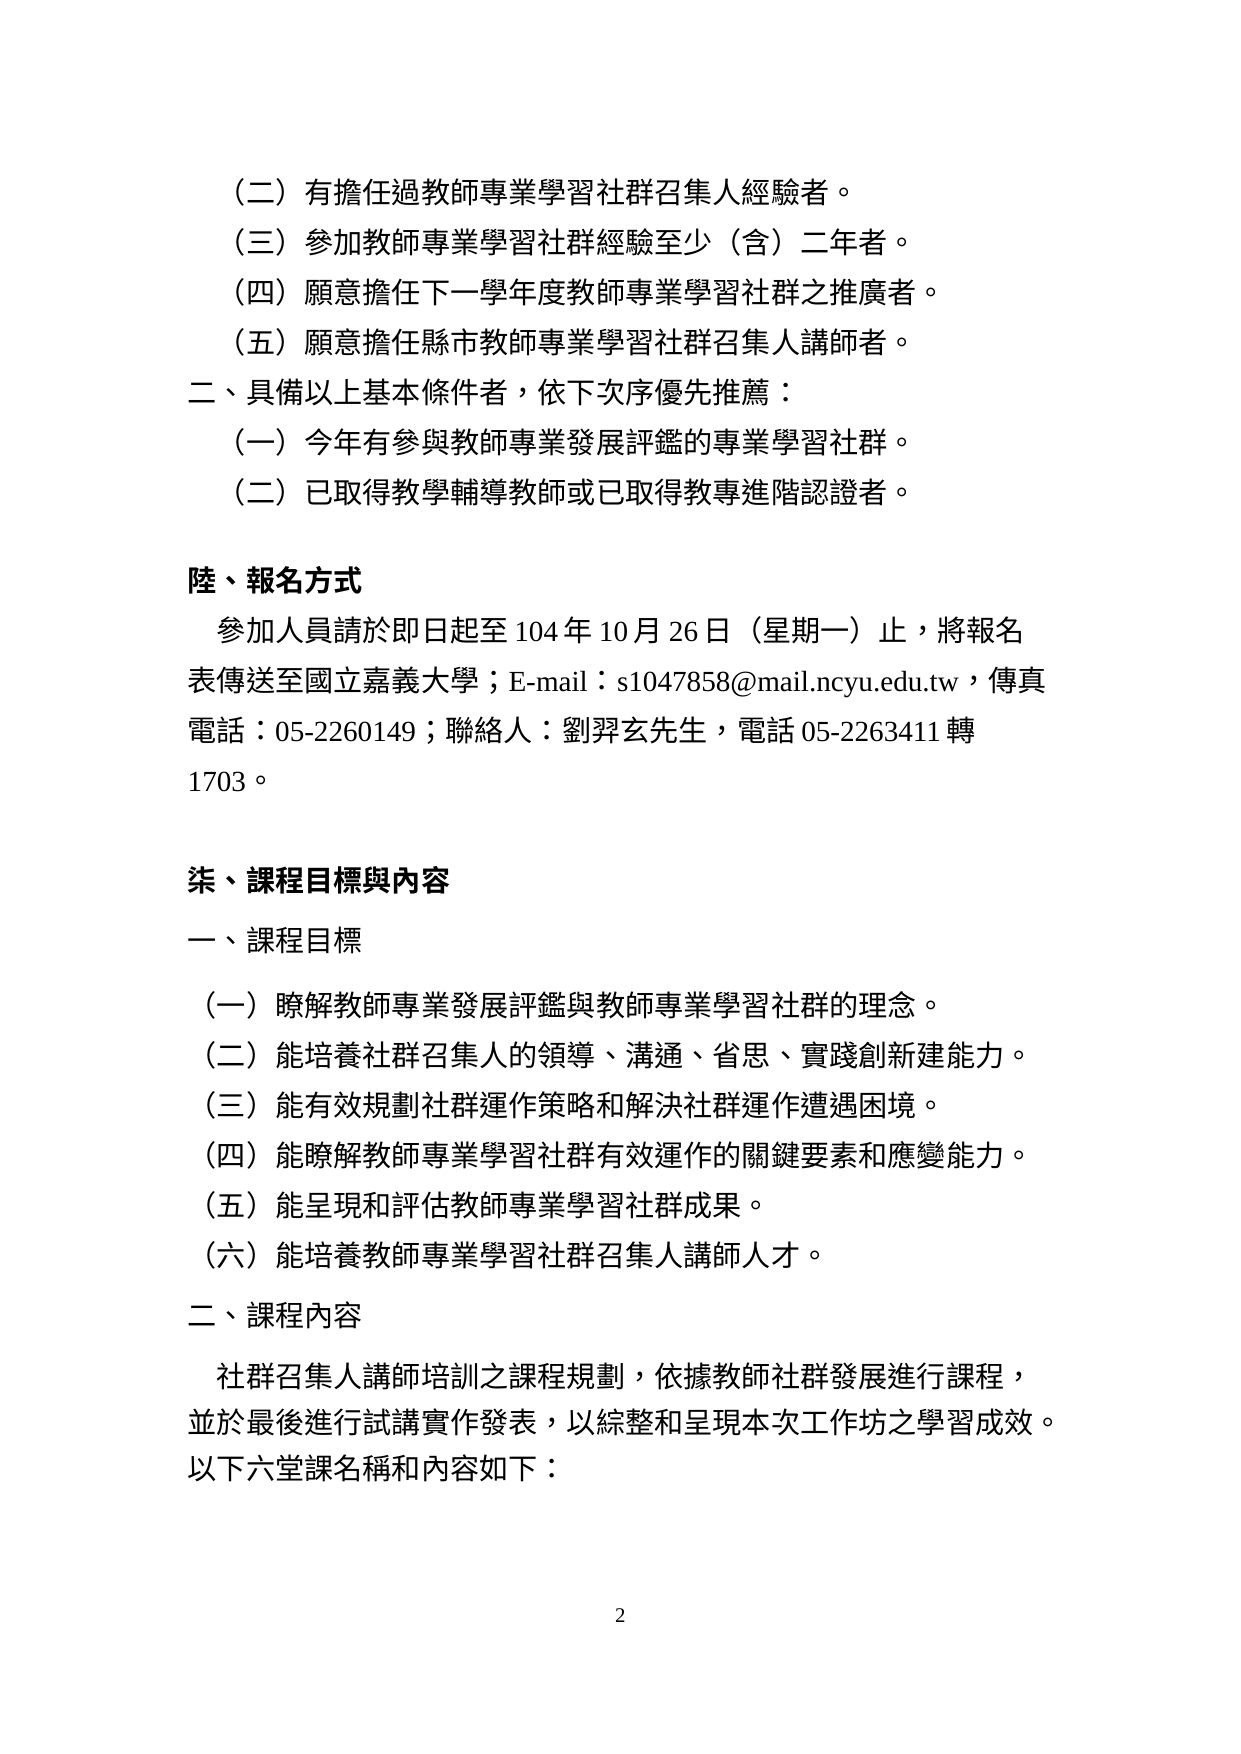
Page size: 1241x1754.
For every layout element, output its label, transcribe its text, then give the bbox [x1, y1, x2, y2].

text （一）瞭解教師專業發展評鑑與教師專業學習社群的理念。 [187, 976, 1053, 1026]
text （二）能培養社群召集人的領導、溝通、省思、實踐創新建能力。 [187, 1026, 1053, 1076]
text （四）願意擔任下一學年度教師專業學習社群之推廣者。 [187, 264, 1053, 314]
text （五）願意擔任縣市教師專業學習社群召集人講師者。 [187, 314, 1053, 364]
text 陸、報名方式 [187, 551, 1053, 601]
text （二）已取得教學輔導教師或已取得教專進階認證者。 [187, 464, 1053, 514]
text 二、具備以上基本條件者，依下次序優先推薦： [187, 364, 1053, 414]
text （三）能有效規劃社群運作策略和解決社群運作遭遇困境。 [187, 1076, 1053, 1126]
text （三）參加教師專業學習社群經驗至少（含）二年者。 [187, 214, 1053, 264]
text （四）能瞭解教師專業學習社群有效運作的關鍵要素和應變能力。 [187, 1126, 1053, 1176]
text （一）今年有參與教師專業發展評鑑的專業學習社群。 [187, 414, 1053, 464]
text 一、課程目標 [187, 901, 1053, 976]
text （五）能呈現和評估教師專業學習社群成果。 [187, 1176, 1053, 1226]
text （六）能培養教師專業學習社群召集人講師人才。 [187, 1226, 1053, 1276]
text 參加人員請於即日起至104年10月26日（星期一）止，將報名表傳送至國立嘉義大學；E-mail：s1047858@mail.ncyu.edu.tw，傳真電話：05-2260149；聯絡人：劉羿玄先生，電話05-2263411轉1703。 [187, 601, 1053, 801]
text 社群召集人講師培訓之課程規劃，依據教師社群發展進行課程，並於最後進行試講實作發表，以綜整和呈現本次工作坊之學習成效。以下六堂課名稱和內容如下： [187, 1351, 1053, 1489]
text 二、課程內容 [187, 1276, 1053, 1351]
text （二）有擔任過教師專業學習社群召集人經驗者。 [187, 164, 1053, 214]
text 柒、課程目標與內容 [187, 851, 1053, 901]
